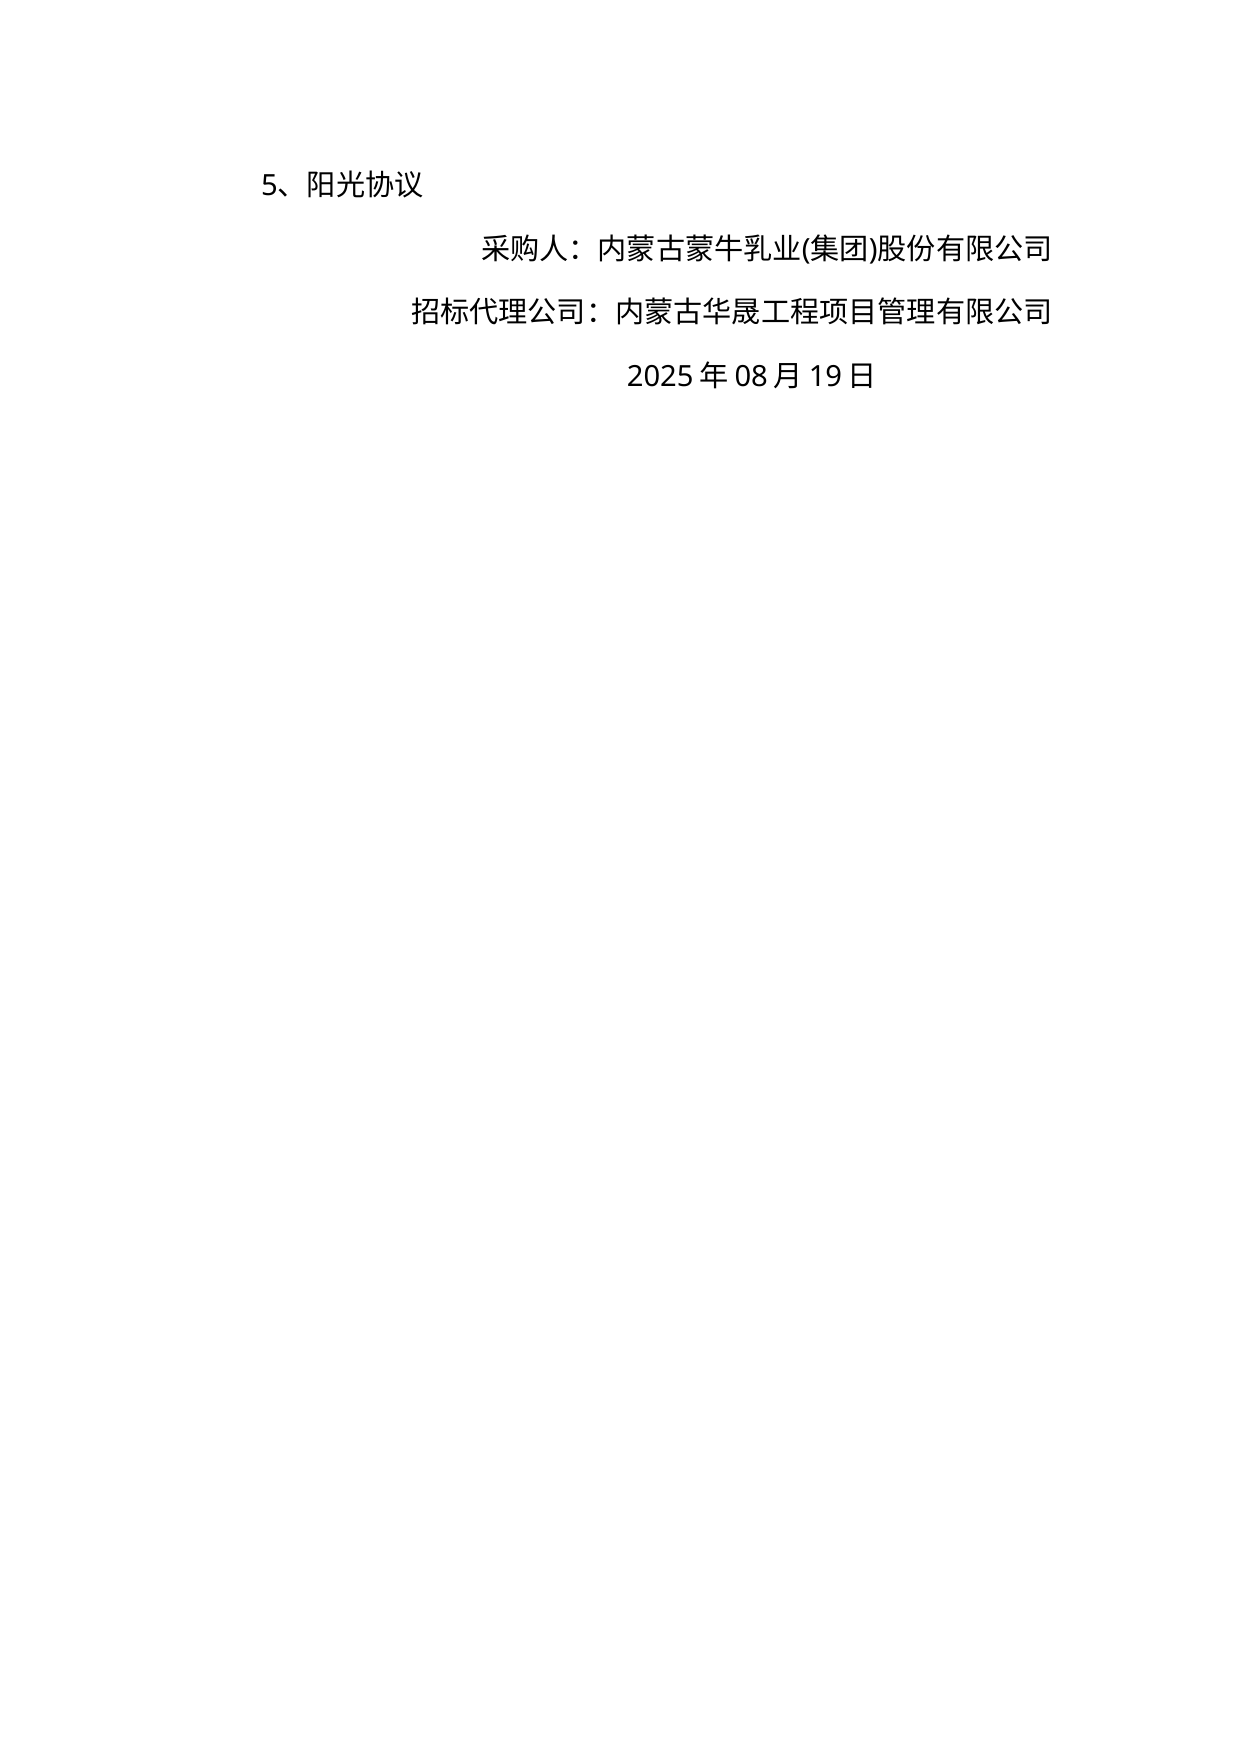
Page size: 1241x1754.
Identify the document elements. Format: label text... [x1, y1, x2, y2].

text 5、阳光协议 [232, 162, 1052, 204]
text 2025年08月19日 [188, 352, 1052, 395]
text 采购人：内蒙古蒙牛乳业(集团)股份有限公司 [188, 226, 1052, 268]
text 招标代理公司：内蒙古华晟工程项目管理有限公司 [188, 289, 1052, 331]
